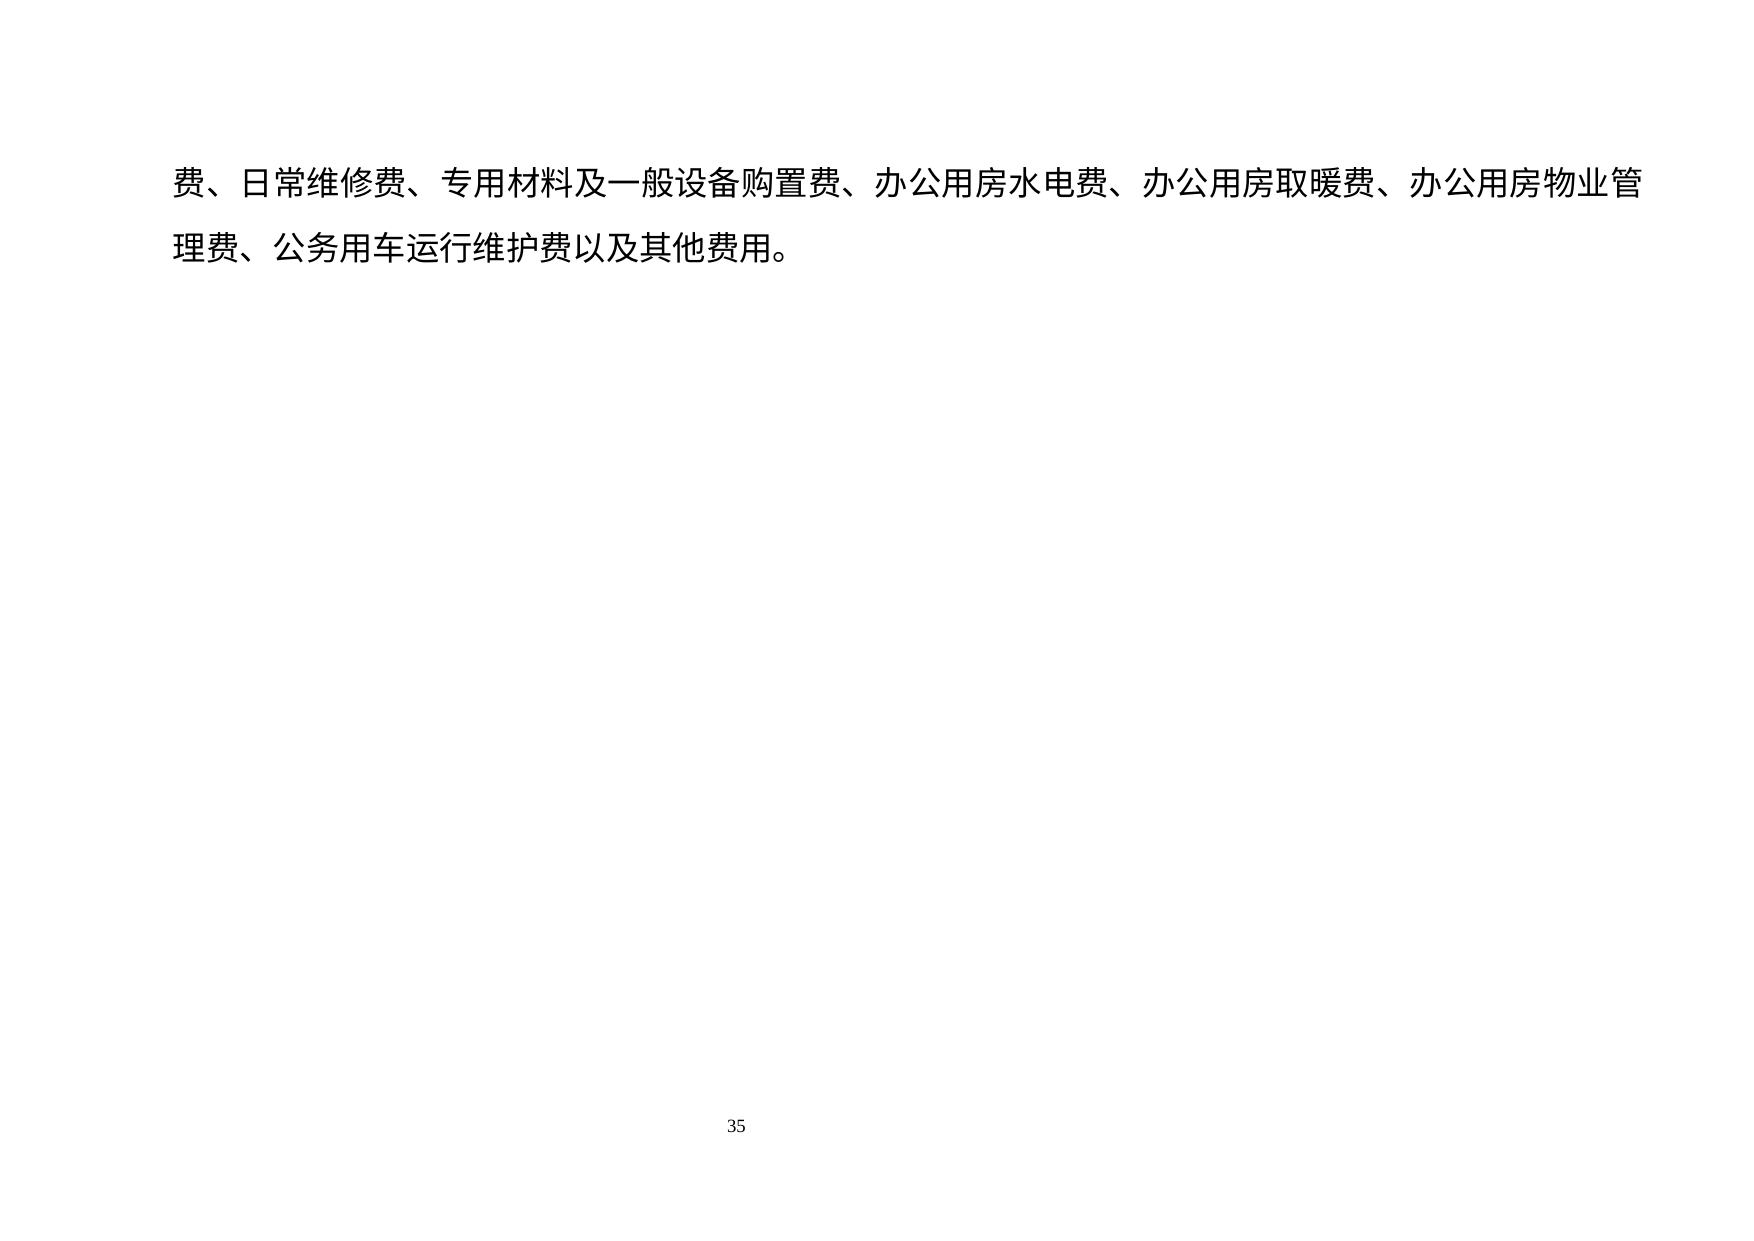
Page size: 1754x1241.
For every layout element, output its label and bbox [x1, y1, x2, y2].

text [173, 149, 1648, 279]
